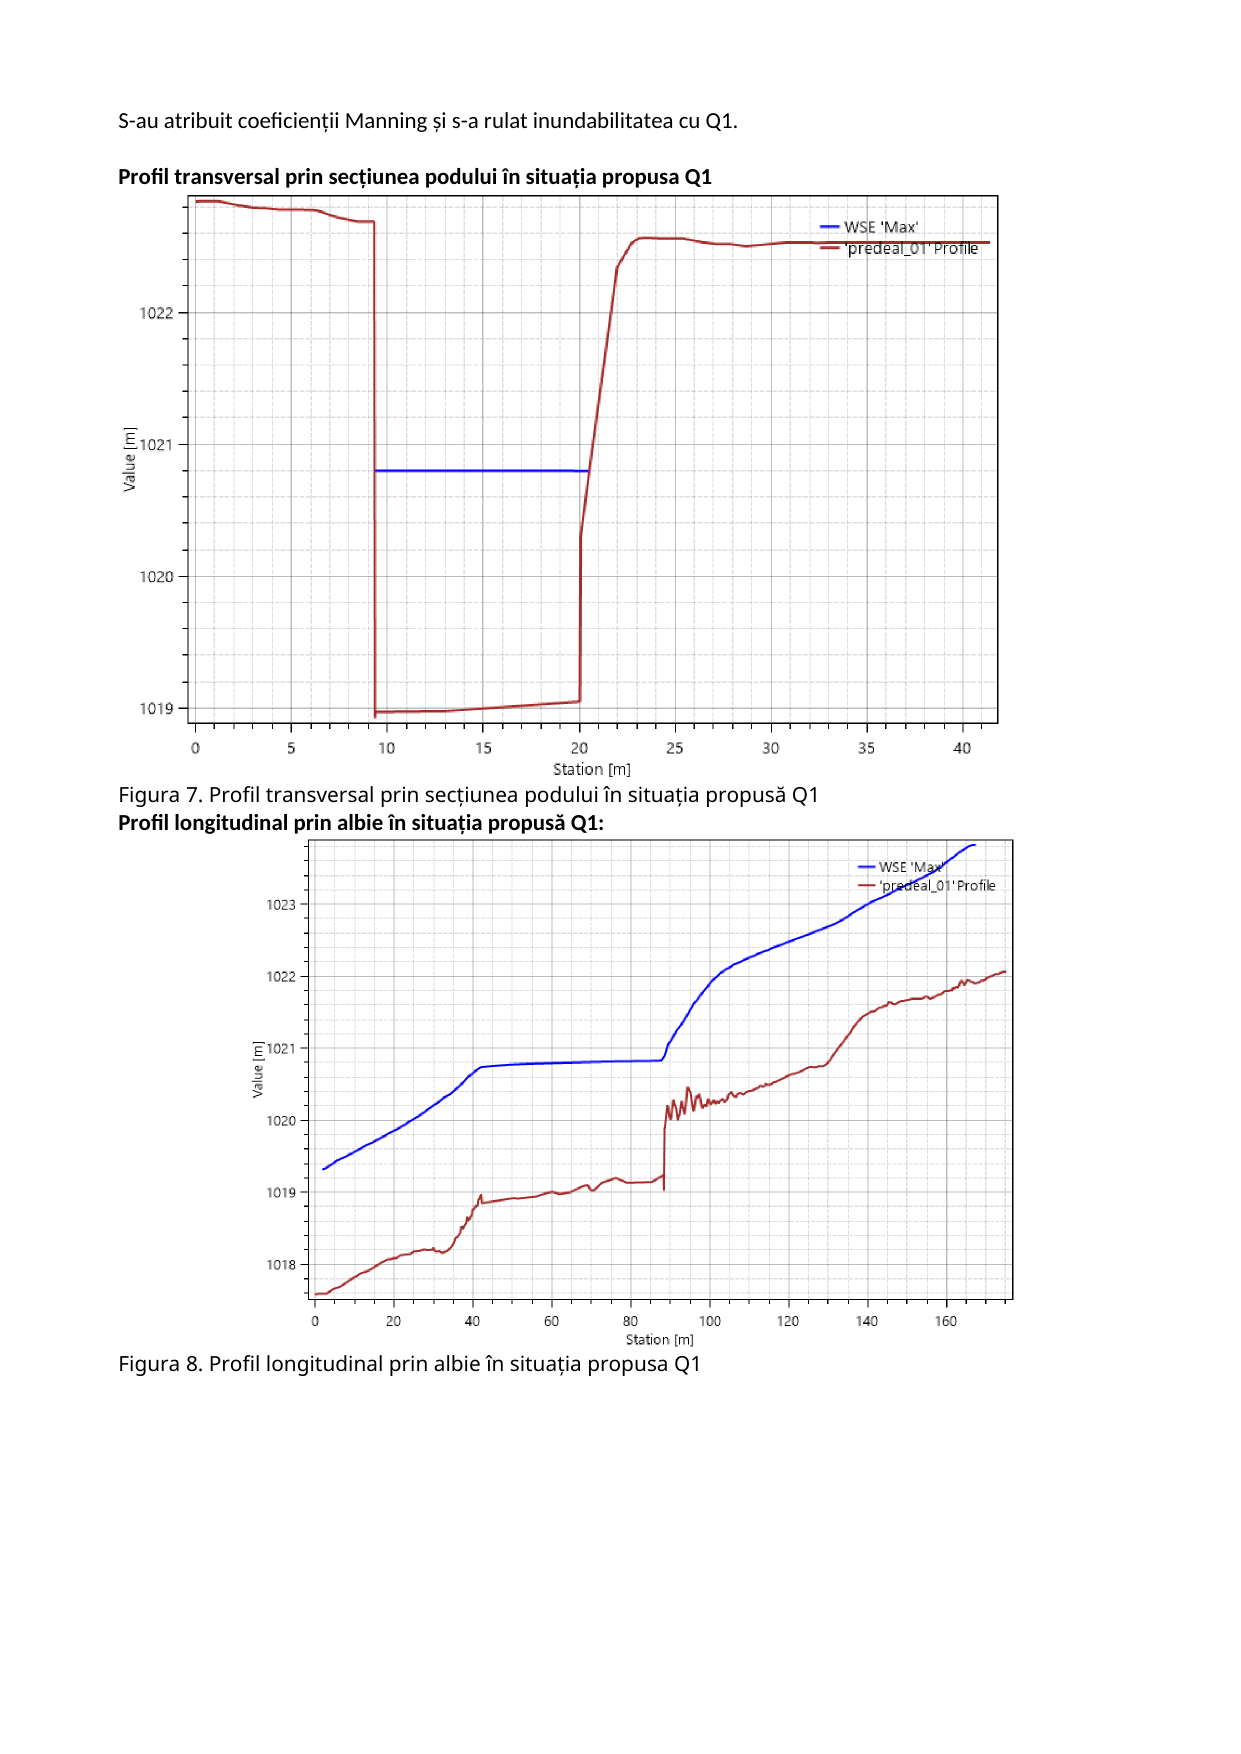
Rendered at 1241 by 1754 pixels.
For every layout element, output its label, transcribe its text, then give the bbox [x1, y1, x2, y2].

picture [118, 190, 1005, 780]
text Profil longitudinal prin albie în situația propusă Q1: [118, 808, 1152, 836]
text Figura 8. Profil longitudinal prin albie în situația propusa Q1 [118, 1349, 1152, 1378]
text Profil transversal prin secțiunea podului în situația propusa Q1 [118, 162, 1152, 190]
text S-au atribuit coeficienții Manning și s-a rulat inundabilitatea cu Q1. [118, 106, 1152, 134]
picture [251, 836, 1019, 1350]
text Figura 7. Profil transversal prin secțiunea podului în situația propusă Q1 [118, 780, 1152, 808]
